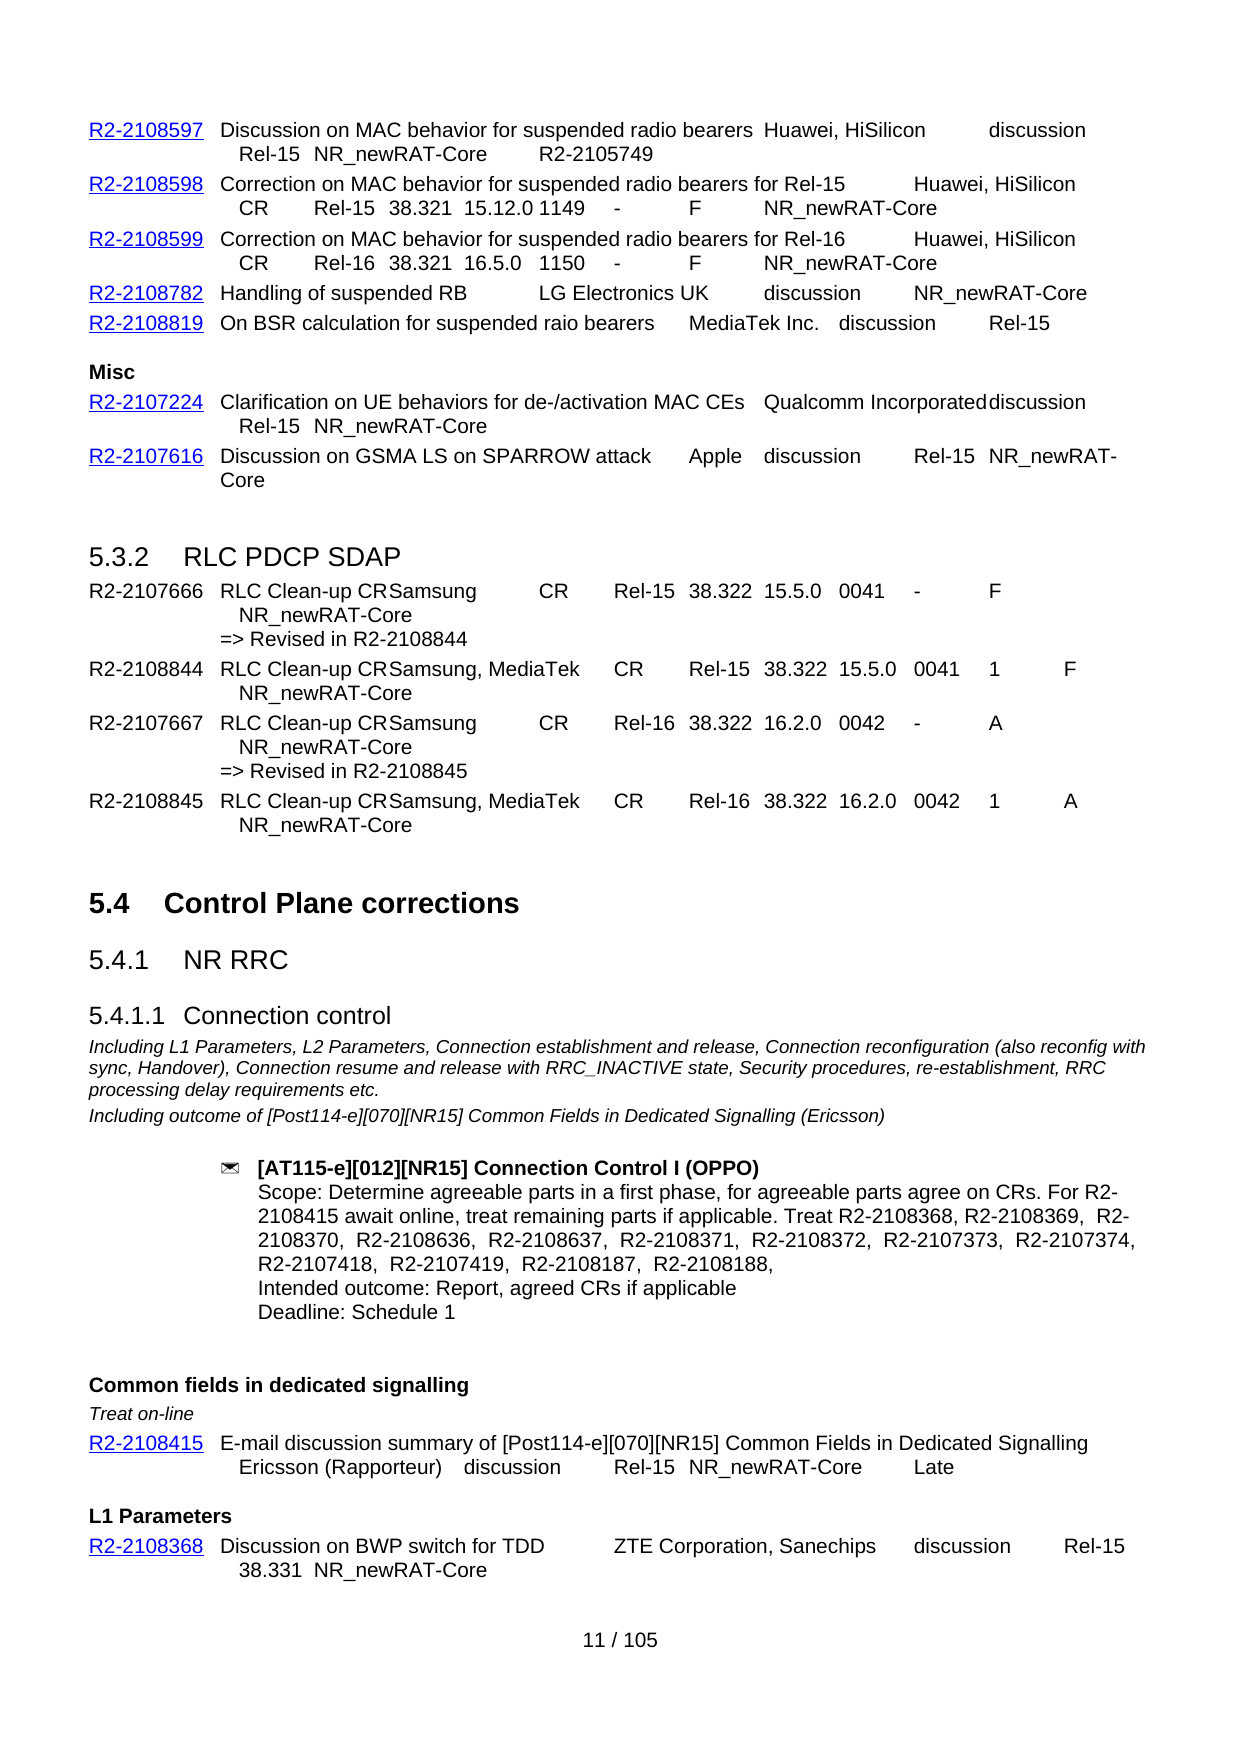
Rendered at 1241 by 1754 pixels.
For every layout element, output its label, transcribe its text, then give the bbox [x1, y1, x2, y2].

text Scope: Determine agreeable parts in a first phase, for agreeable parts agree on CRs. For R2-2108415 await online, treat remaining parts if applicable. Treat R2-2108368, R2-2108369, R2-2108370, R2-2108636, R2-2108637, R2-2108371, R2-2108372, R2-2107373, R2-2107374, R2-2107418, R2-2107419, R2-2108187, R2-2108188, [220, 1180, 1152, 1276]
text [AT115-e][012][NR15] Connection Control I (OPPO) [220, 1156, 1152, 1180]
title R2-2108819 On BSR calculation for suspended raio bearers MediaTek Inc. discussion Rel-15 [89, 311, 1152, 335]
title R2-2108597 Discussion on MAC behavior for suspended radio bearers Huawei, HiSilicon discussion Rel-15 NR_newRAT-Core R2-2105749 [89, 118, 1152, 166]
text Misc [89, 360, 1152, 384]
text Common fields in dedicated signalling [89, 1373, 1152, 1397]
title R2-2108415 E-mail discussion summary of [Post114-e][070][NR15] Common Fields in Dedicated Signalling Ericsson (Rapporteur) discussion Rel-15 NR_newRAT-Core Late [89, 1431, 1152, 1479]
subtitle 5.4.1 NR RRC [89, 944, 1152, 976]
text => Revised in R2-2108844 [220, 626, 1152, 650]
title R2-2108844 RLC Clean-up CR Samsung, MediaTek CR Rel-15 38.322 15.5.0 0041 1 F NR_newRAT-Core [89, 657, 1152, 704]
text Treat on-line [89, 1403, 1152, 1424]
title R2-2108599 Correction on MAC behavior for suspended radio bearers for Rel-16 Huawei, HiSilicon CR Rel-16 38.321 16.5.0 1150 - F NR_newRAT-Core [89, 226, 1152, 274]
title R2-2108598 Correction on MAC behavior for suspended radio bearers for Rel-15 Huawei, HiSilicon CR Rel-15 38.321 15.12.0 1149 - F NR_newRAT-Core [89, 172, 1152, 220]
title R2-2107224 Clarification on UE behaviors for de-/activation MAC CEs Qualcomm Incorporated discussion Rel-15 NR_newRAT-Core [89, 390, 1152, 438]
title R2-2107666 RLC Clean-up CR Samsung CR Rel-15 38.322 15.5.0 0041 - F NR_newRAT-Core [89, 578, 1152, 626]
text Intended outcome: Report, agreed CRs if applicable [220, 1276, 1152, 1300]
text => Revised in R2-2108845 [220, 759, 1152, 783]
title R2-2107616 Discussion on GSMA LS on SPARROW attack Apple discussion Rel-15 NR_newRAT-Core [89, 444, 1152, 492]
text Including outcome of [Post114-e][070][NR15] Common Fields in Dedicated Signalling (Ericsson) [89, 1104, 1152, 1126]
title R2-2108368 Discussion on BWP switch for TDD ZTE Corporation, Sanechips discussion Rel-15 38.331 NR_newRAT-Core [89, 1534, 1152, 1582]
title R2-2107667 RLC Clean-up CR Samsung CR Rel-16 38.322 16.2.0 0042 - A NR_newRAT-Core [89, 711, 1152, 759]
text L1 Parameters [89, 1504, 1152, 1528]
title R2-2108845 RLC Clean-up CR Samsung, MediaTek CR Rel-16 38.322 16.2.0 0042 1 A NR_newRAT-Core [89, 789, 1152, 837]
subtitle 5.3.2 RLC PDCP SDAP [89, 541, 1152, 572]
text Deadline: Schedule 1 [220, 1300, 1152, 1324]
title R2-2108782 Handling of suspended RB LG Electronics UK discussion NR_newRAT-Core [89, 281, 1152, 304]
subtitle 5.4 Control Plane corrections [89, 886, 1152, 919]
text Including L1 Parameters, L2 Parameters, Connection establishment and release, Connection reconfiguration (also reconfig with sync, Handover), Connection resume and release with RRC_INACTIVE state, Security procedures, re-establishment, RRC processing delay requirements etc. [89, 1036, 1152, 1100]
subtitle 5.4.1.1 Connection control [89, 1001, 1152, 1029]
